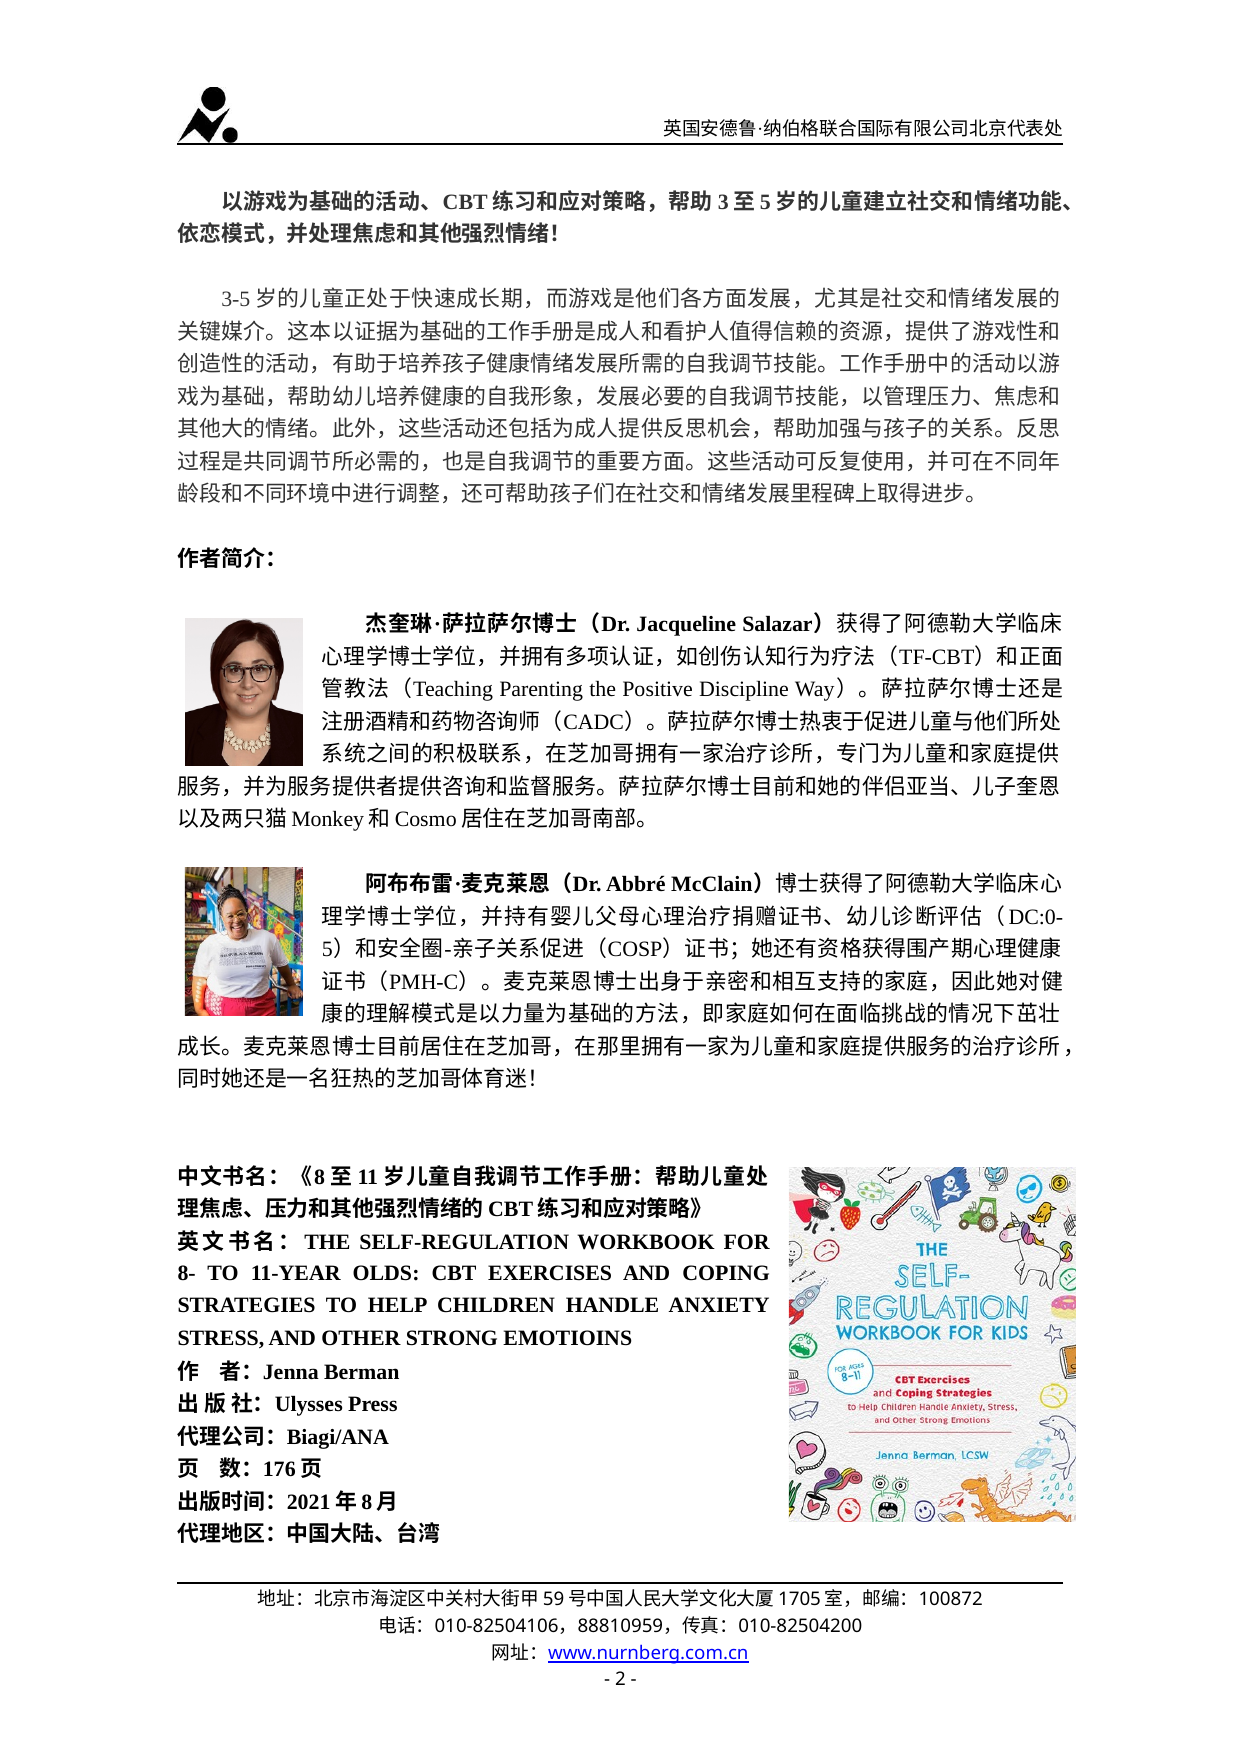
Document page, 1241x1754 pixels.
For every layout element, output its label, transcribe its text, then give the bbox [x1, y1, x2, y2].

text 代理地区：中国大陆、台湾 [177, 1516, 1063, 1548]
text 出 版 社：Ulysses Press [177, 1386, 788, 1418]
text 代理公司：Biagi/ANA [177, 1418, 788, 1451]
text 中文书名：《8至11岁儿童自我调节工作手册：帮助儿童处理焦虑、压力和其他强烈情绪的CBT练习和应对策略》 [177, 1158, 1063, 1223]
picture [788, 1167, 1076, 1522]
picture [184, 867, 303, 1016]
picture [177, 87, 238, 143]
text 作 者：Jenna Berman [177, 1353, 788, 1386]
text 杰奎琳·萨拉萨尔博士（Dr. Jacqueline Salazar）获得了阿德勒大学临床心理学博士学位，并拥有多项认证，如创伤认知行为疗法（TF-CBT）和正面管教法（Teaching Parenting the Positive Discipline Way）。萨拉萨尔博士还是注册酒精和药物咨询师（CADC）。萨拉萨尔博士热衷于促进儿童与他们所处系统之间的积极联系，在芝加哥拥有一家治疗诊所，专门为儿童和家庭提供服务，并为服务提供者提供咨询和监督服务。萨拉萨尔博士目前和她的伴侣亚当、儿子奎恩以及两只猫Monkey和Cosmo居住在芝加哥南部。 [177, 606, 1063, 833]
text 英文书名：THE SELF-REGULATION WORKBOOK FOR 8- to 11-YEAR OLDS: CBT Exercises and Coping Strategies To Help Children Handle Anxiety Stress, and Other Strong Emotioins [177, 1223, 788, 1353]
text 作者简介： [177, 541, 1063, 573]
text 阿布布雷·麦克莱恩（Dr. Abbré McClain）博士获得了阿德勒大学临床心理学博士学位，并持有婴儿父母心理治疗捐赠证书、幼儿诊断评估（DC:0-5）和安全圈-亲子关系促进（COSP）证书；她还有资格获得围产期心理健康证书（PMH-C）。麦克莱恩博士出身于亲密和相互支持的家庭，因此她对健康的理解模式是以力量为基础的方法，即家庭如何在面临挑战的情况下茁壮成长。麦克莱恩博士目前居住在芝加哥，在那里拥有一家为儿童和家庭提供服务的治疗诊所，同时她还是一名狂热的芝加哥体育迷！ [177, 866, 1063, 1093]
text 出版时间：2021年8月 [177, 1483, 788, 1516]
text 以游戏为基础的活动、CBT练习和应对策略，帮助3至5岁的儿童建立社交和情绪功能、依恋模式，并处理焦虑和其他强烈情绪！ [177, 183, 1063, 248]
picture [185, 618, 303, 766]
text 页 数：176页 [177, 1451, 788, 1483]
